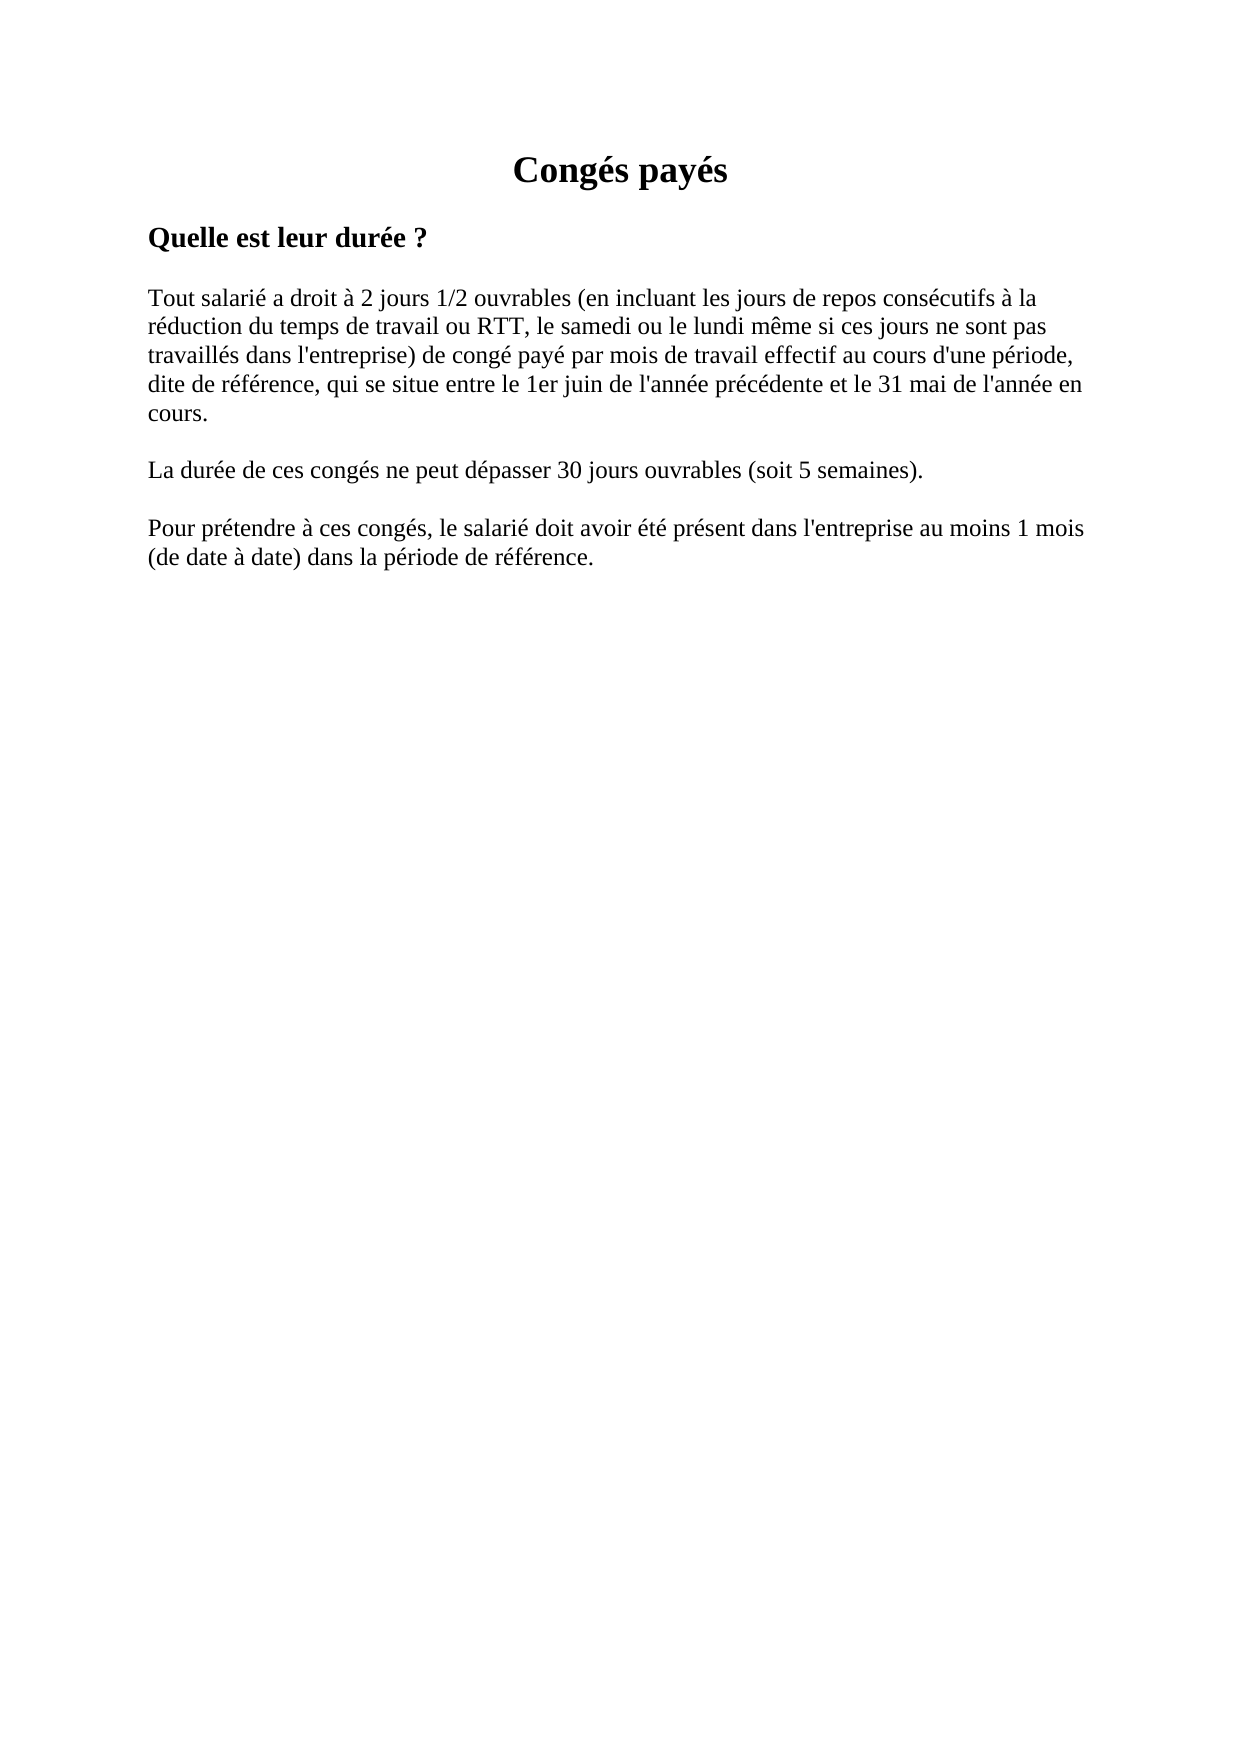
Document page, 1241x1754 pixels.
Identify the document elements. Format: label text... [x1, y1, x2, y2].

text Tout salarié a droit à 2 jours 1/2 ouvrables (en incluant les jours de repos consécutifs à la réduction du temps de travail ou RTT, le samedi ou le lundi même si ces jours ne sont pas travaillés dans l'entreprise) de congé payé par mois de travail effectif au cours d'une période, dite de référence, qui se situe entre le 1er juin de l'année précédente et le 31 mai de l'année en cours. [148, 283, 1093, 426]
text Pour prétendre à ces congés, le salarié doit avoir été présent dans l'entreprise au moins 1 mois (de date à date) dans la période de référence. [148, 513, 1093, 571]
text La durée de ces congés ne peut dépasser 30 jours ouvrables (soit 5 semaines). [148, 456, 1093, 484]
text Congés payés [148, 148, 1093, 191]
text Quelle est leur durée ? [148, 220, 1093, 253]
